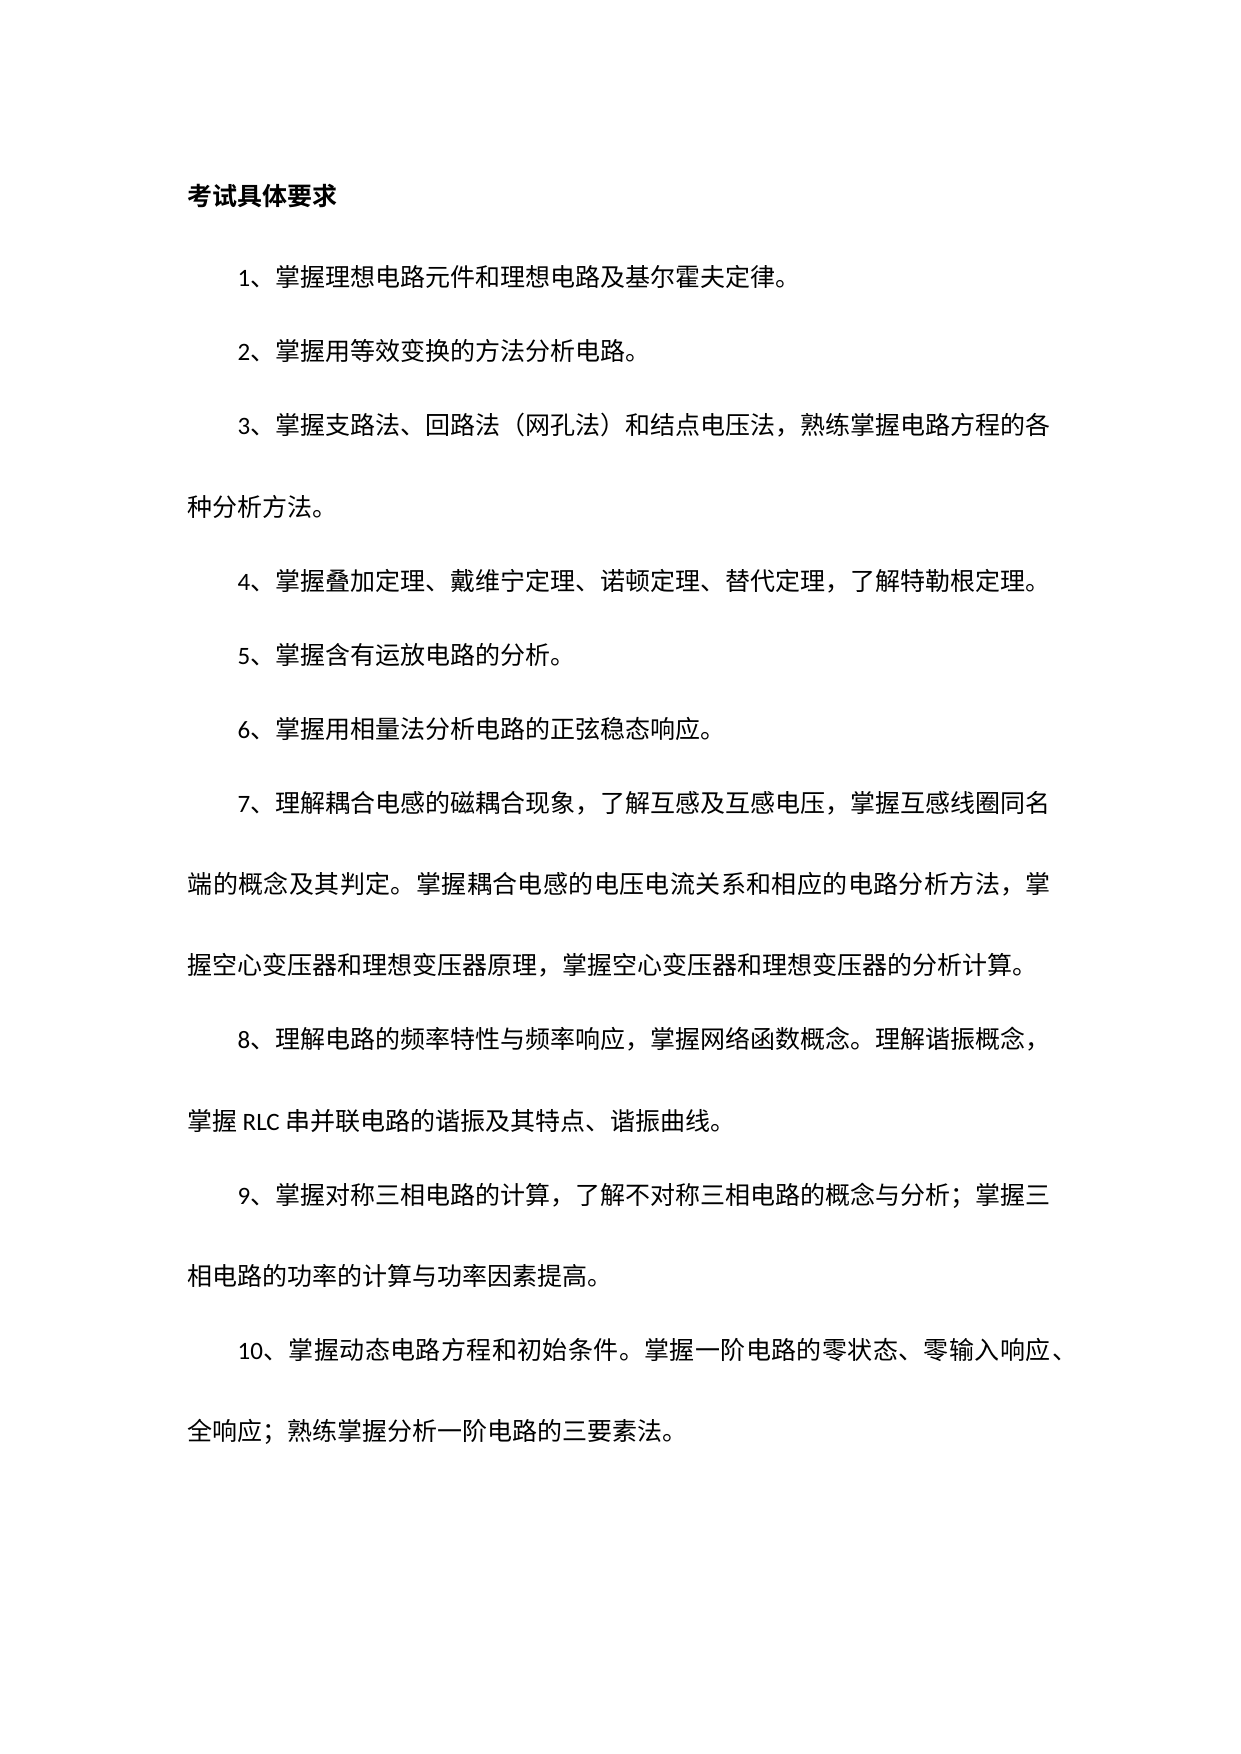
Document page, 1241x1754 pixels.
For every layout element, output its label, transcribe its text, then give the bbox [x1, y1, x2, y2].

text 8、理解电路的频率特性与频率响应，掌握网络函数概念。理解谐振概念，掌握RLC串并联电路的谐振及其特点、谐振曲线。 [187, 1005, 1053, 1152]
text 9、掌握对称三相电路的计算，了解不对称三相电路的概念与分析；掌握三相电路的功率的计算与功率因素提高。 [187, 1161, 1053, 1307]
text 1、掌握理想电路元件和理想电路及基尔霍夫定律。 [187, 243, 1053, 308]
text 6、掌握用相量法分析电路的正弦稳态响应。 [187, 695, 1053, 760]
text 10、掌握动态电路方程和初始条件。掌握一阶电路的零状态、零输入响应、全响应；熟练掌握分析一阶电路的三要素法。 [187, 1316, 1053, 1462]
text 5、掌握含有运放电路的分析。 [187, 621, 1053, 686]
text 2、掌握用等效变换的方法分析电路。 [187, 317, 1053, 382]
text 4、掌握叠加定理、戴维宁定理、诺顿定理、替代定理，了解特勒根定理。 [187, 547, 1053, 612]
text 7、理解耦合电感的磁耦合现象，了解互感及互感电压，掌握互感线圈同名端的概念及其判定。掌握耦合电感的电压电流关系和相应的电路分析方法，掌握空心变压器和理想变压器原理，掌握空心变压器和理想变压器的分析计算。 [187, 769, 1053, 996]
text 考试具体要求 [187, 162, 1053, 227]
text 3、掌握支路法、回路法（网孔法）和结点电压法，熟练掌握电路方程的各种分析方法。 [187, 391, 1053, 538]
